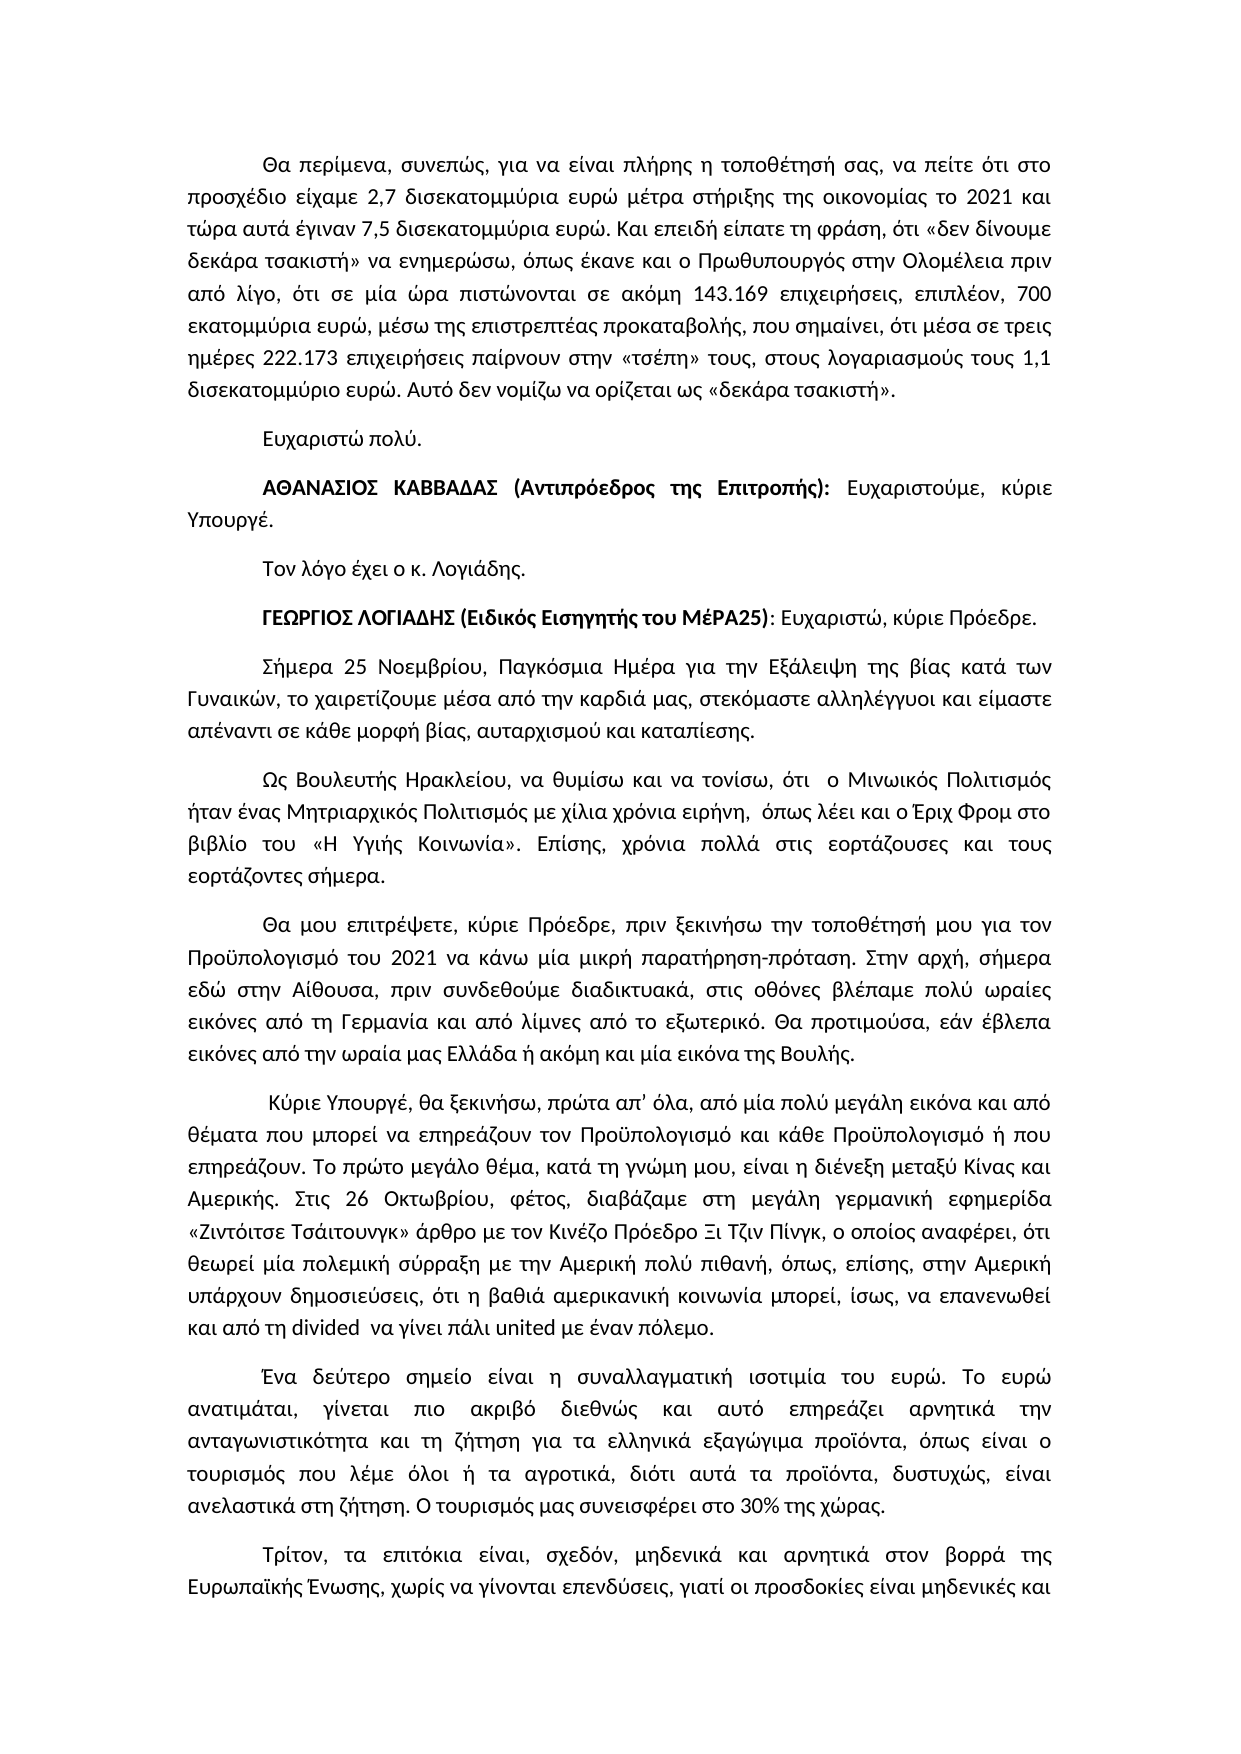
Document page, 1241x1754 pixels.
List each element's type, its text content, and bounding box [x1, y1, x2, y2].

text Σήμερα 25 Νοεμβρίου, Παγκόσμια Ημέρα για την Εξάλειψη της βίας κατά των Γυναικών, το χαιρετίζουμε μέσα από την καρδιά μας, στεκόμαστε αλληλέγγυοι και είμαστε απέναντι σε κάθε μορφή βίας, αυταρχισμού και καταπίεσης. [187, 652, 1053, 744]
text Ευχαριστώ πολύ. [187, 424, 1053, 452]
text Θα μου επιτρέψετε, κύριε Πρόεδρε, πριν ξεκινήσω την τοποθέτησή μου για τον Προϋπολογισμό του 2021 να κάνω μία μικρή παρατήρηση-πρόταση. Στην αρχή, σήμερα εδώ στην Αίθουσα, πριν συνδεθούμε διαδικτυακά, στις οθόνες βλέπαμε πολύ ωραίες εικόνες από τη Γερμανία και από λίμνες από το εξωτερικό. Θα προτιμούσα, εάν έβλεπα εικόνες από την ωραία μας Ελλάδα ή ακόμη και μία εικόνα της Βουλής. [187, 910, 1053, 1067]
text Ως Βουλευτής Ηρακλείου, να θυμίσω και να τονίσω, ότι ο Μινωικός Πολιτισμός ήταν ένας Μητριαρχικός Πολιτισμός με χίλια χρόνια ειρήνη, όπως λέει και ο Έριχ Φρομ στο βιβλίο του «Η Υγιής Κοινωνία». Επίσης, χρόνια πολλά στις εορτάζουσες και τους εορτάζοντες σήμερα. [187, 765, 1053, 889]
text Κύριε Υπουργέ, θα ξεκινήσω, πρώτα απ’ όλα, από μία πολύ μεγάλη εικόνα και από θέματα που μπορεί να επηρεάζουν τον Προϋπολογισμό και κάθε Προϋπολογισμό ή που επηρεάζουν. Το πρώτο μεγάλο θέμα, κατά τη γνώμη μου, είναι η διένεξη μεταξύ Κίνας και Αμερικής. Στις 26 Οκτωβρίου, φέτος, διαβάζαμε στη μεγάλη γερμανική εφημερίδα «Ζιντόιτσε Τσάιτουνγκ» άρθρο με τον Κινέζο Πρόεδρο Ξι Τζιν Πίνγκ, ο οποίος αναφέρει, ότι θεωρεί μία πολεμική σύρραξη με την Αμερική πολύ πιθανή, όπως, επίσης, στην Αμερική υπάρχουν δημοσιεύσεις, ότι η βαθιά αμερικανική κοινωνία μπορεί, ίσως, να επανενωθεί και από τη divided να γίνει πάλι united με έναν πόλεμο. [187, 1088, 1053, 1341]
text Θα περίμενα, συνεπώς, για να είναι πλήρης η τοποθέτησή σας, να πείτε ότι στο προσχέδιο είχαμε 2,7 δισεκατομμύρια ευρώ μέτρα στήριξης της οικονομίας το 2021 και τώρα αυτά έγιναν 7,5 δισεκατομμύρια ευρώ. Και επειδή είπατε τη φράση, ότι «δεν δίνουμε δεκάρα τσακιστή» να ενημερώσω, όπως έκανε και ο Πρωθυπουργός στην Ολομέλεια πριν από λίγο, ότι σε μία ώρα πιστώνονται σε ακόμη 143.169 επιχειρήσεις, επιπλέον, 700 εκατομμύρια ευρώ, μέσω της επιστρεπτέας προκαταβολής, που σημαίνει, ότι μέσα σε τρεις ημέρες 222.173 επιχειρήσεις παίρνουν στην «τσέπη» τους, στους λογαριασμούς τους 1,1 δισεκατομμύριο ευρώ. Αυτό δεν νομίζω να ορίζεται ως «δεκάρα τσακιστή». [187, 150, 1053, 403]
text Ένα δεύτερο σημείο είναι η συναλλαγματική ισοτιμία του ευρώ. Το ευρώ ανατιμάται, γίνεται πιο ακριβό διεθνώς και αυτό επηρεάζει αρνητικά την ανταγωνιστικότητα και τη ζήτηση για τα ελληνικά εξαγώγιμα προϊόντα, όπως είναι ο τουρισμός που λέμε όλοι ή τα αγροτικά, διότι αυτά τα προϊόντα, δυστυχώς, είναι ανελαστικά στη ζήτηση. Ο τουρισμός μας συνεισφέρει στο 30% της χώρας. [187, 1362, 1053, 1519]
text ΑΘΑΝΑΣΙΟΣ ΚΑΒΒΑΔΑΣ (Αντιπρόεδρος της Επιτροπής): Ευχαριστούμε, κύριε Υπουργέ. [187, 473, 1053, 533]
text ΓΕΩΡΓΙΟΣ ΛΟΓΙΑΔΗΣ (Ειδικός Εισηγητής του ΜέΡΑ25): Ευχαριστώ, κύριε Πρόεδρε. [187, 603, 1053, 631]
text Τον λόγο έχει ο κ. Λογιάδης. [187, 554, 1053, 582]
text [187, 1540, 1053, 1600]
